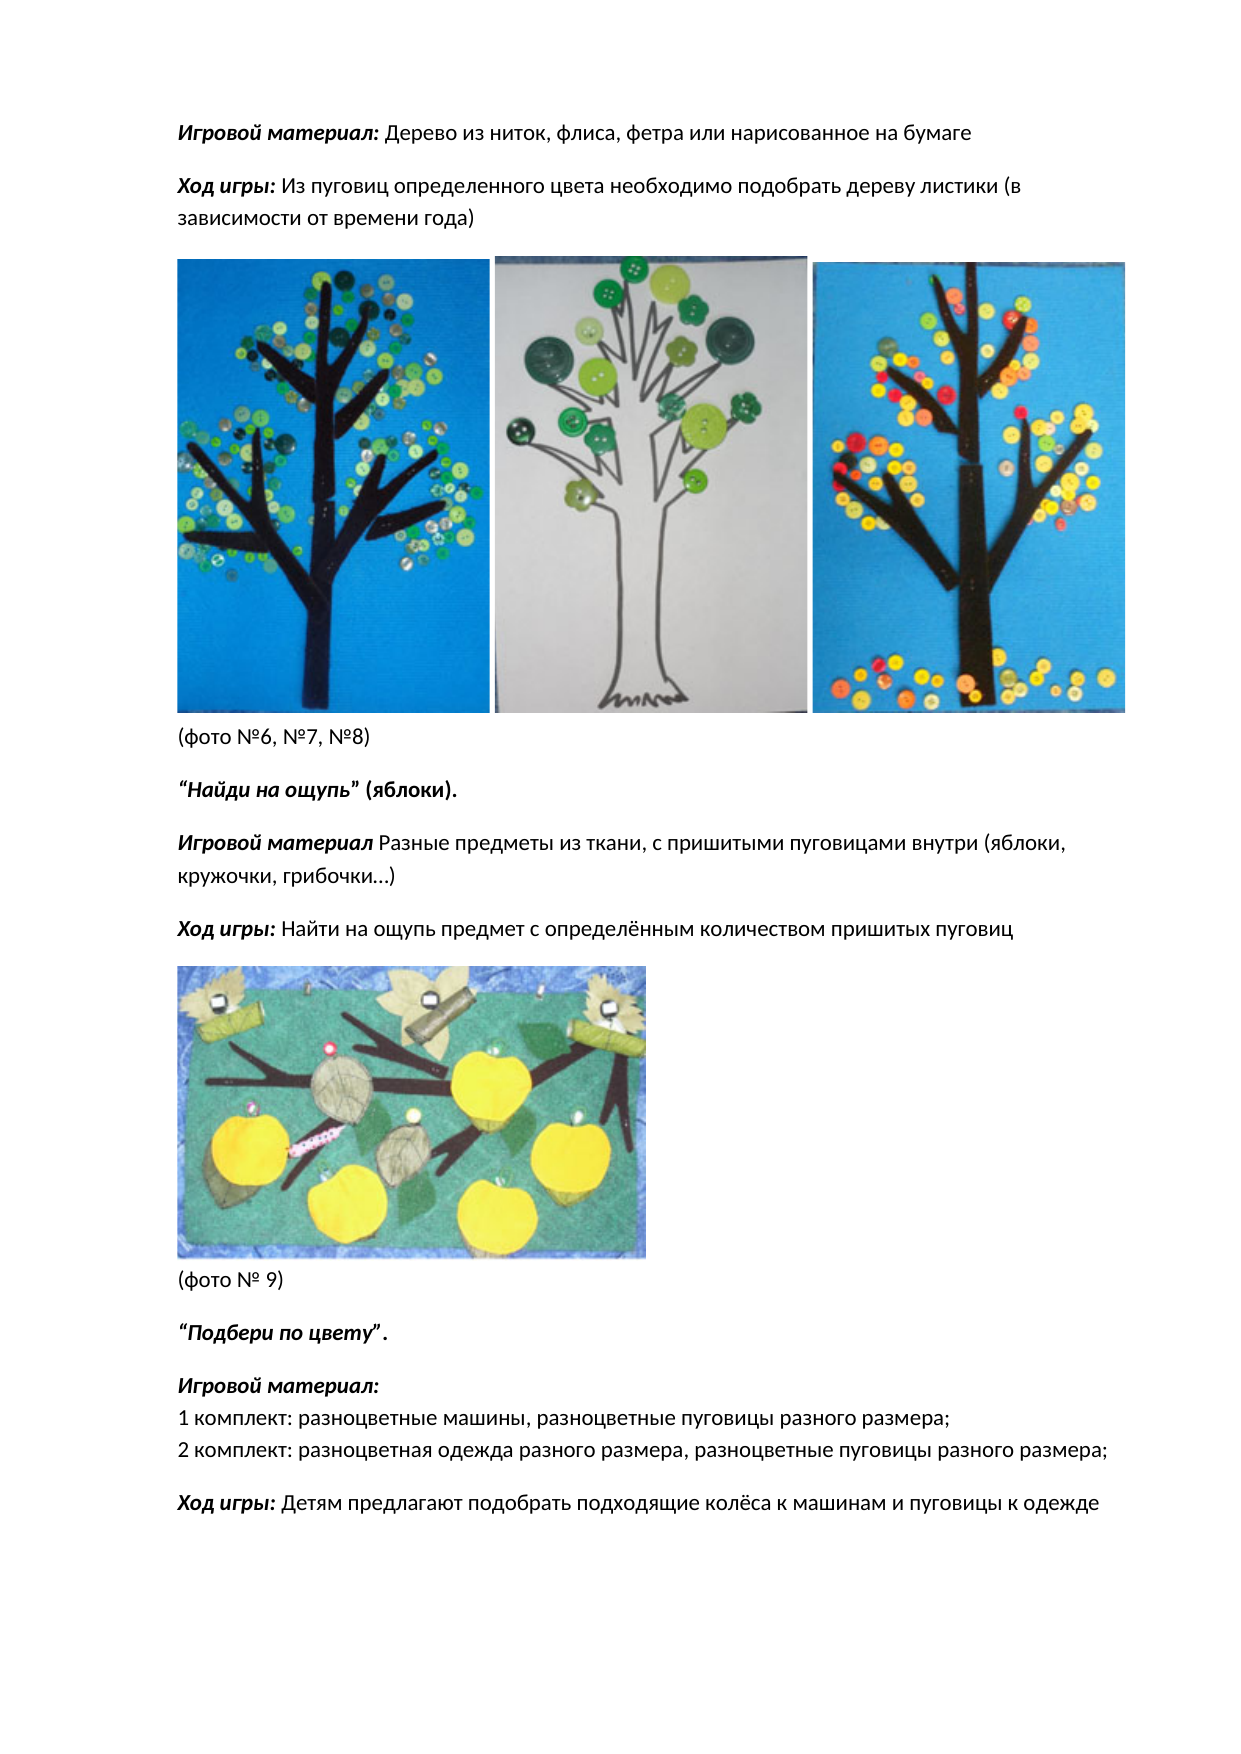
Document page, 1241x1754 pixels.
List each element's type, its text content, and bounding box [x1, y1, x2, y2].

picture [177, 259, 490, 713]
picture [177, 966, 646, 1261]
text Игровой материал: Дерево из ниток, флиса, фетра или нарисованное на бумаге [177, 118, 1152, 146]
picture [812, 262, 1125, 713]
text “Подбери по цвету”. [177, 1318, 1152, 1346]
text Ход игры: Найти на ощупь предмет с определённым количеством пришитых пуговиц [177, 914, 1152, 942]
text Игровой материал: 1 комплект: разноцветные машины, разноцветные пуговицы разного размера; 2 комплект: разноцветная одежда разного размера, разноцветные пуговицы разного размера; [177, 1371, 1152, 1463]
text “Найди на ощупь” (яблоки). [177, 776, 1152, 803]
text Игровой материал Разные предметы из ткани, с пришитыми пуговицами внутри (яблоки, кружочки, грибочки…) [177, 828, 1152, 889]
text Ход игры: Из пуговиц определенного цвета необходимо подобрать дереву листики (в зависимости от времени года) [177, 171, 1152, 231]
text Ход игры: Детям предлагают подобрать подходящие колёса к машинам и пуговицы к одежде [177, 1488, 1152, 1516]
picture [494, 256, 808, 713]
